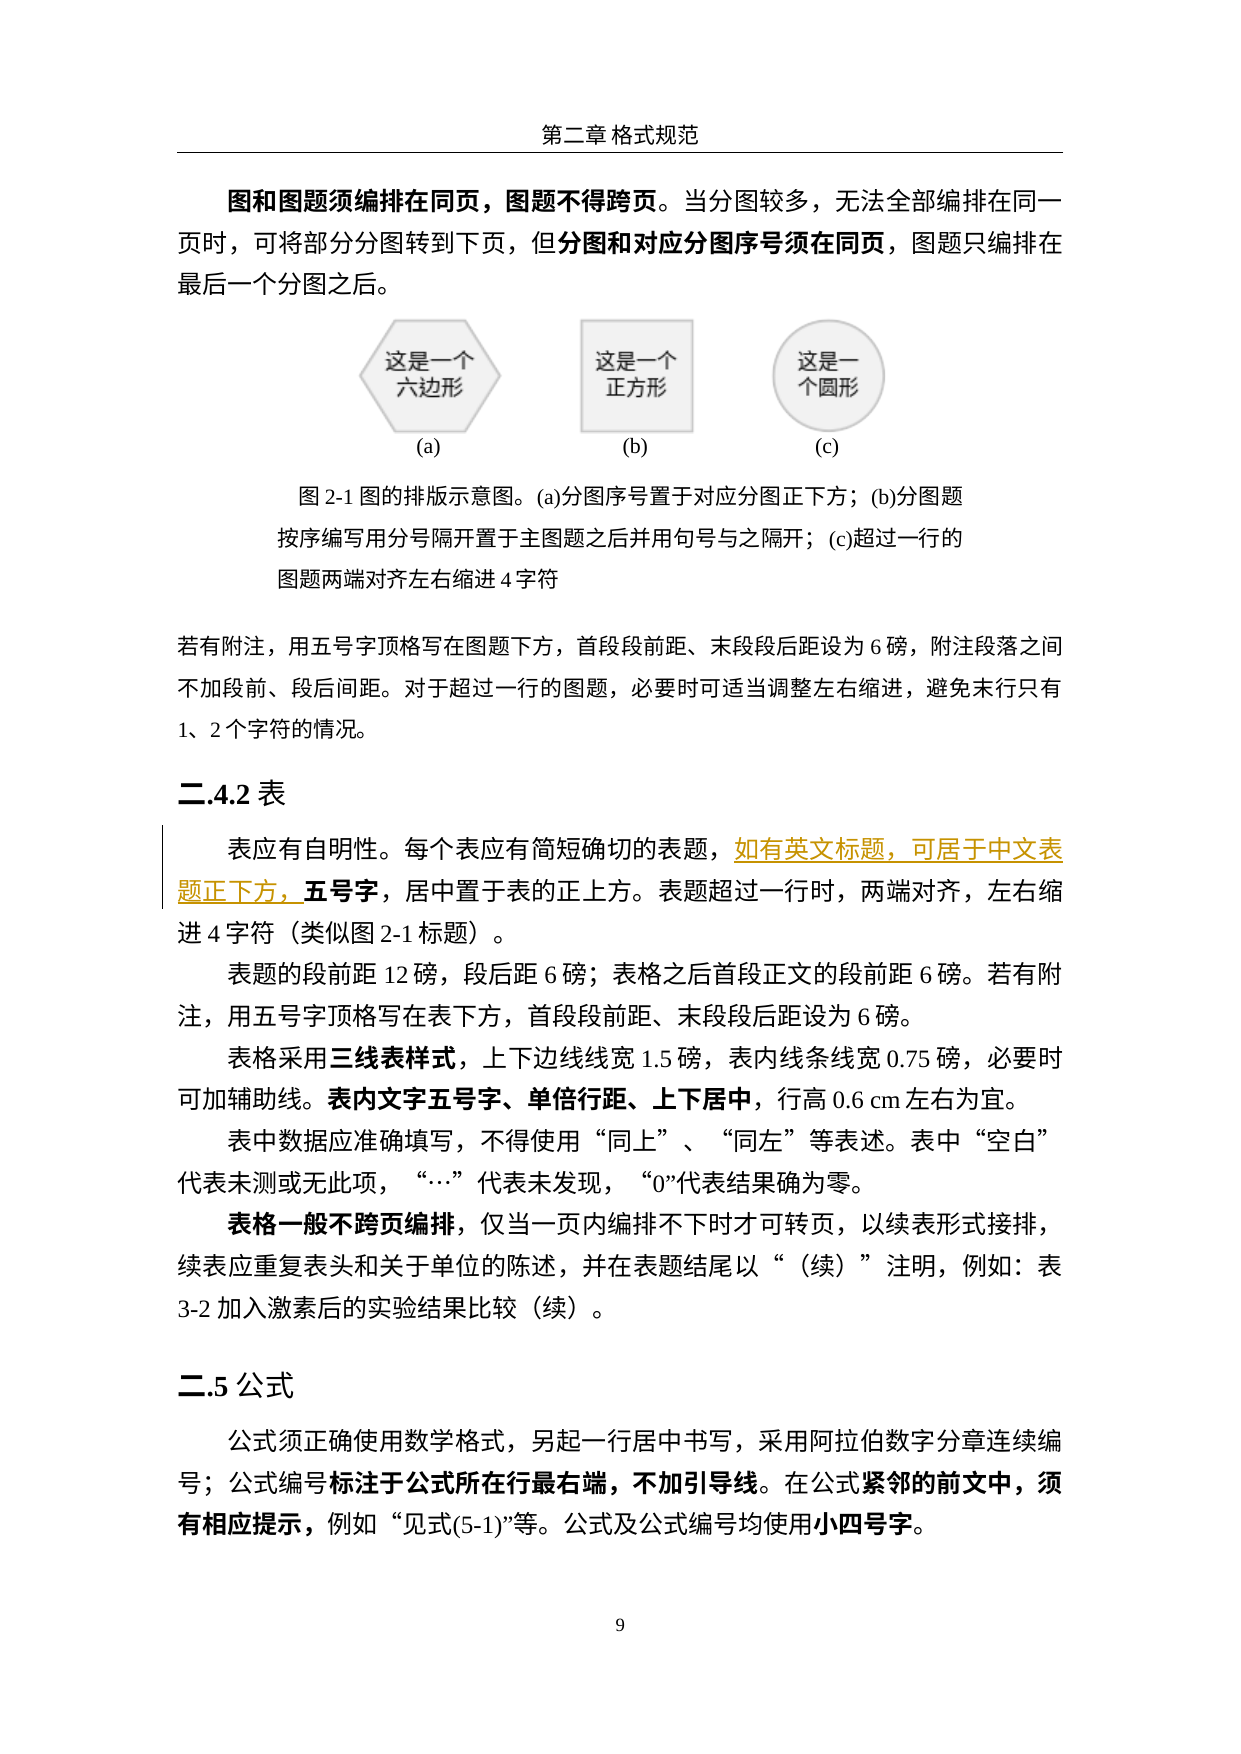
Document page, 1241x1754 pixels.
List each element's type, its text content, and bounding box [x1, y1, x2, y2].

subtitle 表 [177, 771, 1063, 813]
text 公式须正确使用数学格式，另起一行居中书写，采用阿拉伯数字分章连续编号；公式编号标注于公式所在行最右端，不加引导线。在公式紧邻的前文中，须有相应提示，例如“见式(5-1)”等。公式及公式编号均使用小四号字。 [177, 1417, 1063, 1542]
text 图和图题须编排在同页，图题不得跨页。当分图较多，无法全部编排在同一页时，可将部分分图转到下页，但分图和对应分图序号须在同页，图题只编排在最后一个分图之后。 [177, 177, 1063, 302]
text 表中数据应准确填写，不得使用“同上”、“同左”等表述。表中“空白”代表未测或无此项，“…”代表未发现，“0”代表结果确为零。 [177, 1117, 1063, 1200]
text 表格一般不跨页编排，仅当一页内编排不下时才可转页，以续表形式接排，续表应重复表头和关于单位的陈述，并在表题结尾以“（续）”注明，例如：表3-2 加入激素后的实验结果比较（续）。 [177, 1200, 1063, 1325]
text 表应有自明性。每个表应有简短确切的表题，五号字，居中置于表的正上方。表题超过一行时，两端对齐，左右缩进4字符（类似图2-1标题）。 [177, 825, 1063, 950]
text (a) (b) (c) [177, 433, 1063, 459]
text 表题的段前距，段后距；表格之后首段正文的段前距6磅。若有附注，用五号字顶格写在表下方，首段段前距、末段段后距设为6磅。 [177, 950, 1063, 1034]
subtitle 公式 [177, 1363, 1063, 1404]
text 若有附注，用五号字顶格写在图题下方，首段段前距、末段段后距设为6磅，附注段落之间不加段前、段后间距。对于超过一行的图题，必要时可适当调整左右缩进，避免末行只有1、2个字符的情况。 [177, 621, 1063, 746]
text 表格采用三线表样式，上下边线线宽1.5磅，表内线条线宽0.75磅，必要时可加辅助线。表内文字五号字、单倍行距、上下居中，行高0.6 cm左右为宜。 [177, 1034, 1063, 1117]
text 图2-1 图的排版示意图。(a)分图序号置于对应分图正下方；(b)分图题按序编写用分号隔开置于主图题之后并用句号与之隔开；(c)超过一行的图题两端对齐左右缩进4字符 [277, 471, 963, 596]
